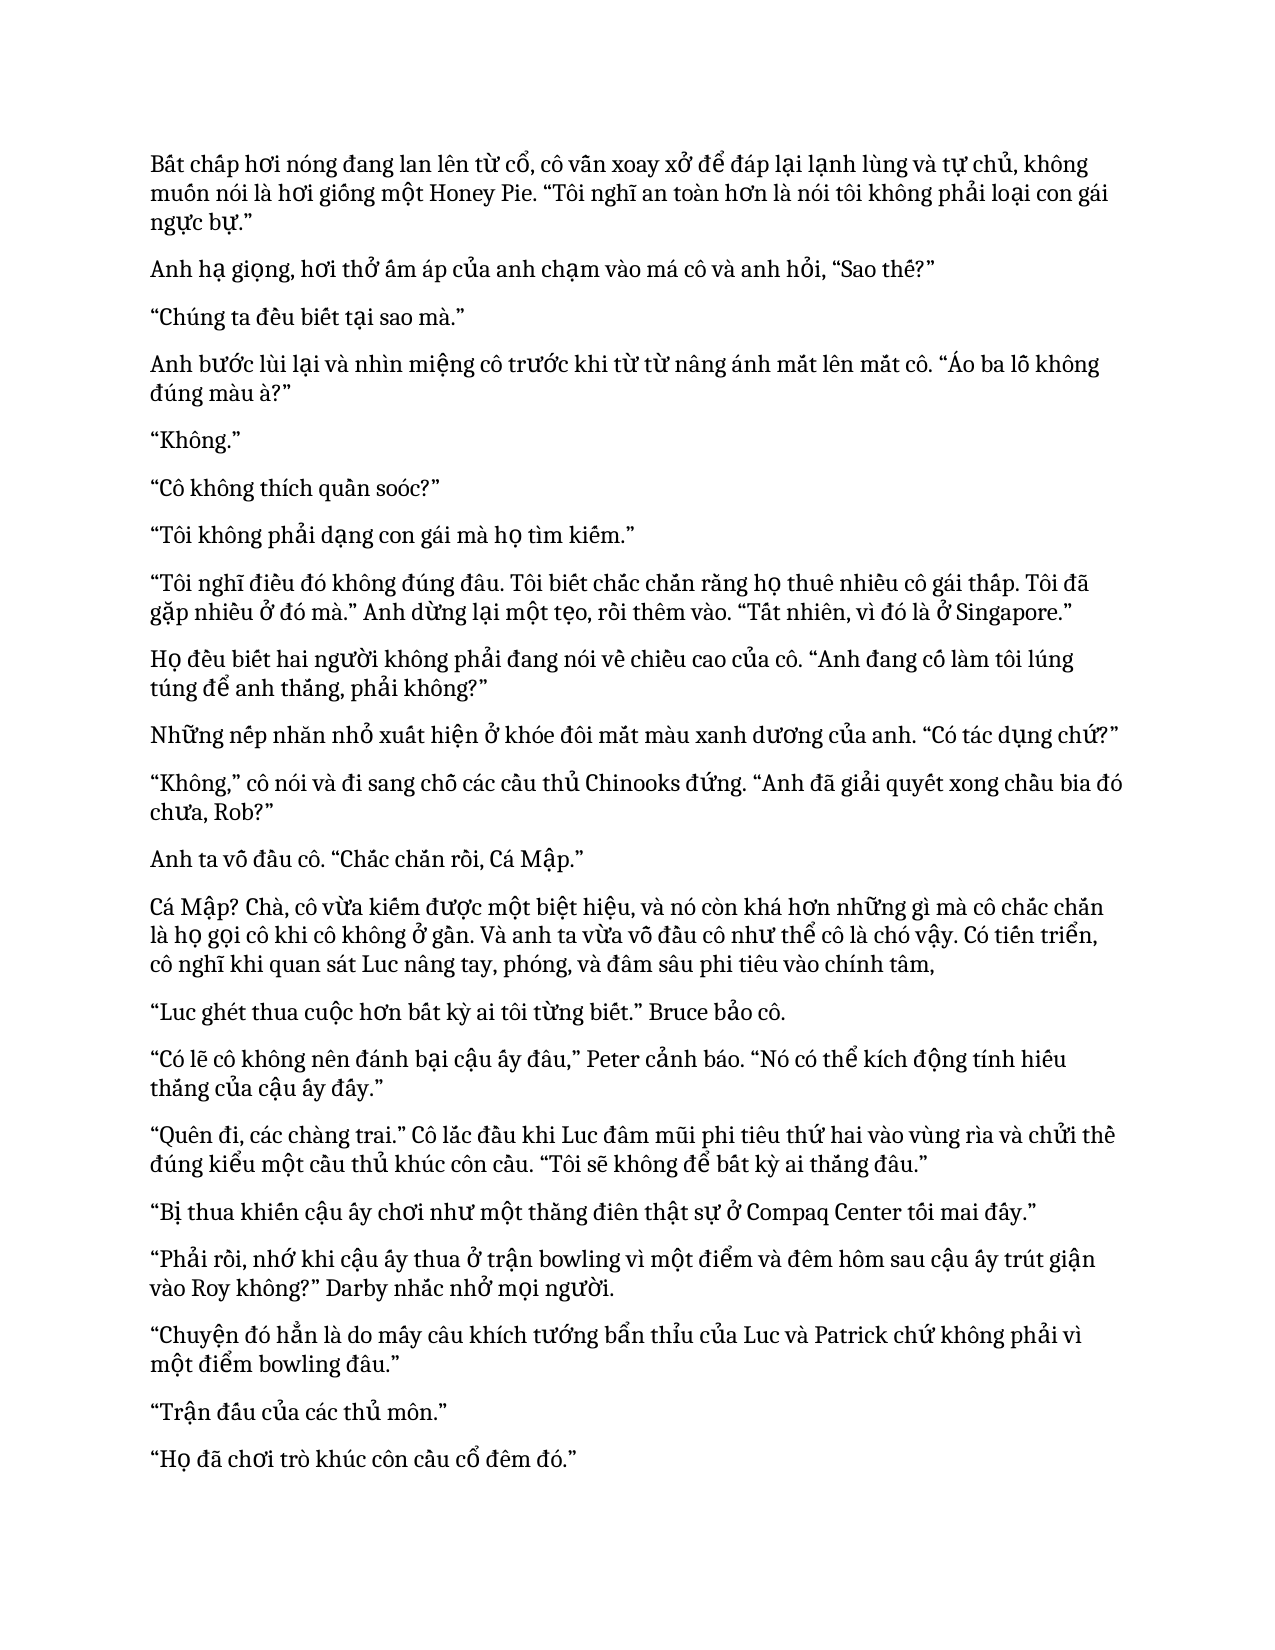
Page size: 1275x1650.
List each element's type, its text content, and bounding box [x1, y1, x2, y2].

text “Tôi không phải dạng con gái mà họ tìm kiếm.” [150, 521, 1125, 550]
text “Phải rồi, nhớ khi cậu ấy thua ở trận bowling vì một điểm và đêm hôm sau cậu ấy trút giận vào Roy không?” Darby nhắc nhở mọi người. [150, 1245, 1125, 1302]
text “Luc ghét thua cuộc hơn bất kỳ ai tôi từng biết.” Bruce bảo cô. [150, 997, 1125, 1026]
text Họ đều biết hai người không phải đang nói về chiều cao của cô. “Anh đang cố làm tôi lúng túng để anh thắng, phải không?” [150, 645, 1125, 702]
text “Họ đã chơi trò khúc côn cầu cổ đêm đó.” [150, 1445, 1125, 1474]
text Anh bước lùi lại và nhìn miệng cô trước khi từ từ nâng ánh mắt lên mắt cô. “Áo ba lỗ không đúng màu à?” [150, 350, 1125, 407]
text “Có lẽ cô không nên đánh bại cậu ấy đâu,” Peter cảnh báo. “Nó có thể kích động tính hiếu thắng của cậu ấy đấy.” [150, 1045, 1125, 1102]
text “Trận đấu của các thủ môn.” [150, 1397, 1125, 1426]
text Bất chấp hơi nóng đang lan lên từ cổ, cô vẫn xoay xở để đáp lại lạnh lùng và tự chủ, không muốn nói là hơi giống một Honey Pie. “Tôi nghĩ an toàn hơn là nói tôi không phải loại con gái ngực bự.” [150, 150, 1125, 236]
text “Tôi nghĩ điều đó không đúng đâu. Tôi biết chắc chắn rằng họ thuê nhiều cô gái thấp. Tôi đã gặp nhiều ở đó mà.” Anh dừng lại một tẹo, rồi thêm vào. “Tất nhiên, vì đó là ở Singapore.” [150, 569, 1125, 626]
text “Không.” [150, 426, 1125, 455]
text “Chúng ta đều biết tại sao mà.” [150, 302, 1125, 331]
text “Cô không thích quần soóc?” [150, 474, 1125, 502]
text “Chuyện đó hẳn là do mấy câu khích tướng bẩn thỉu của Luc và Patrick chứ không phải vì một điểm bowling đâu.” [150, 1321, 1125, 1379]
text “Bị thua khiến cậu ấy chơi như một thằng điên thật sự ở Compaq Center tối mai đấy.” [150, 1197, 1125, 1226]
text Anh hạ giọng, hơi thở ấm áp của anh chạm vào má cô và anh hỏi, “Sao thế?” [150, 255, 1125, 284]
text “Quên đi, các chàng trai.” Cô lắc đầu khi Luc đâm mũi phi tiêu thứ hai vào vùng rìa và chửi thề đúng kiểu một cầu thủ khúc côn cầu. “Tôi sẽ không để bất kỳ ai thắng đâu.” [150, 1121, 1125, 1179]
text Anh ta vỗ đầu cô. “Chắc chắn rồi, Cá Mập.” [150, 845, 1125, 874]
text Cá Mập? Chà, cô vừa kiếm được một biệt hiệu, và nó còn khá hơn những gì mà cô chắc chắn là họ gọi cô khi cô không ở gần. Và anh ta vừa vỗ đầu cô như thể cô là chó vậy. Có tiến triển, cô nghĩ khi quan sát Luc nâng tay, phóng, và đâm sâu phi tiêu vào chính tâm, [150, 892, 1125, 979]
text “Không,” cô nói và đi sang chỗ các cầu thủ Chinooks đứng. “Anh đã giải quyết xong chầu bia đó chưa, Rob?” [150, 769, 1125, 826]
text Những nếp nhăn nhỏ xuất hiện ở khóe đôi mắt màu xanh dương của anh. “Có tác dụng chứ?” [150, 721, 1125, 750]
